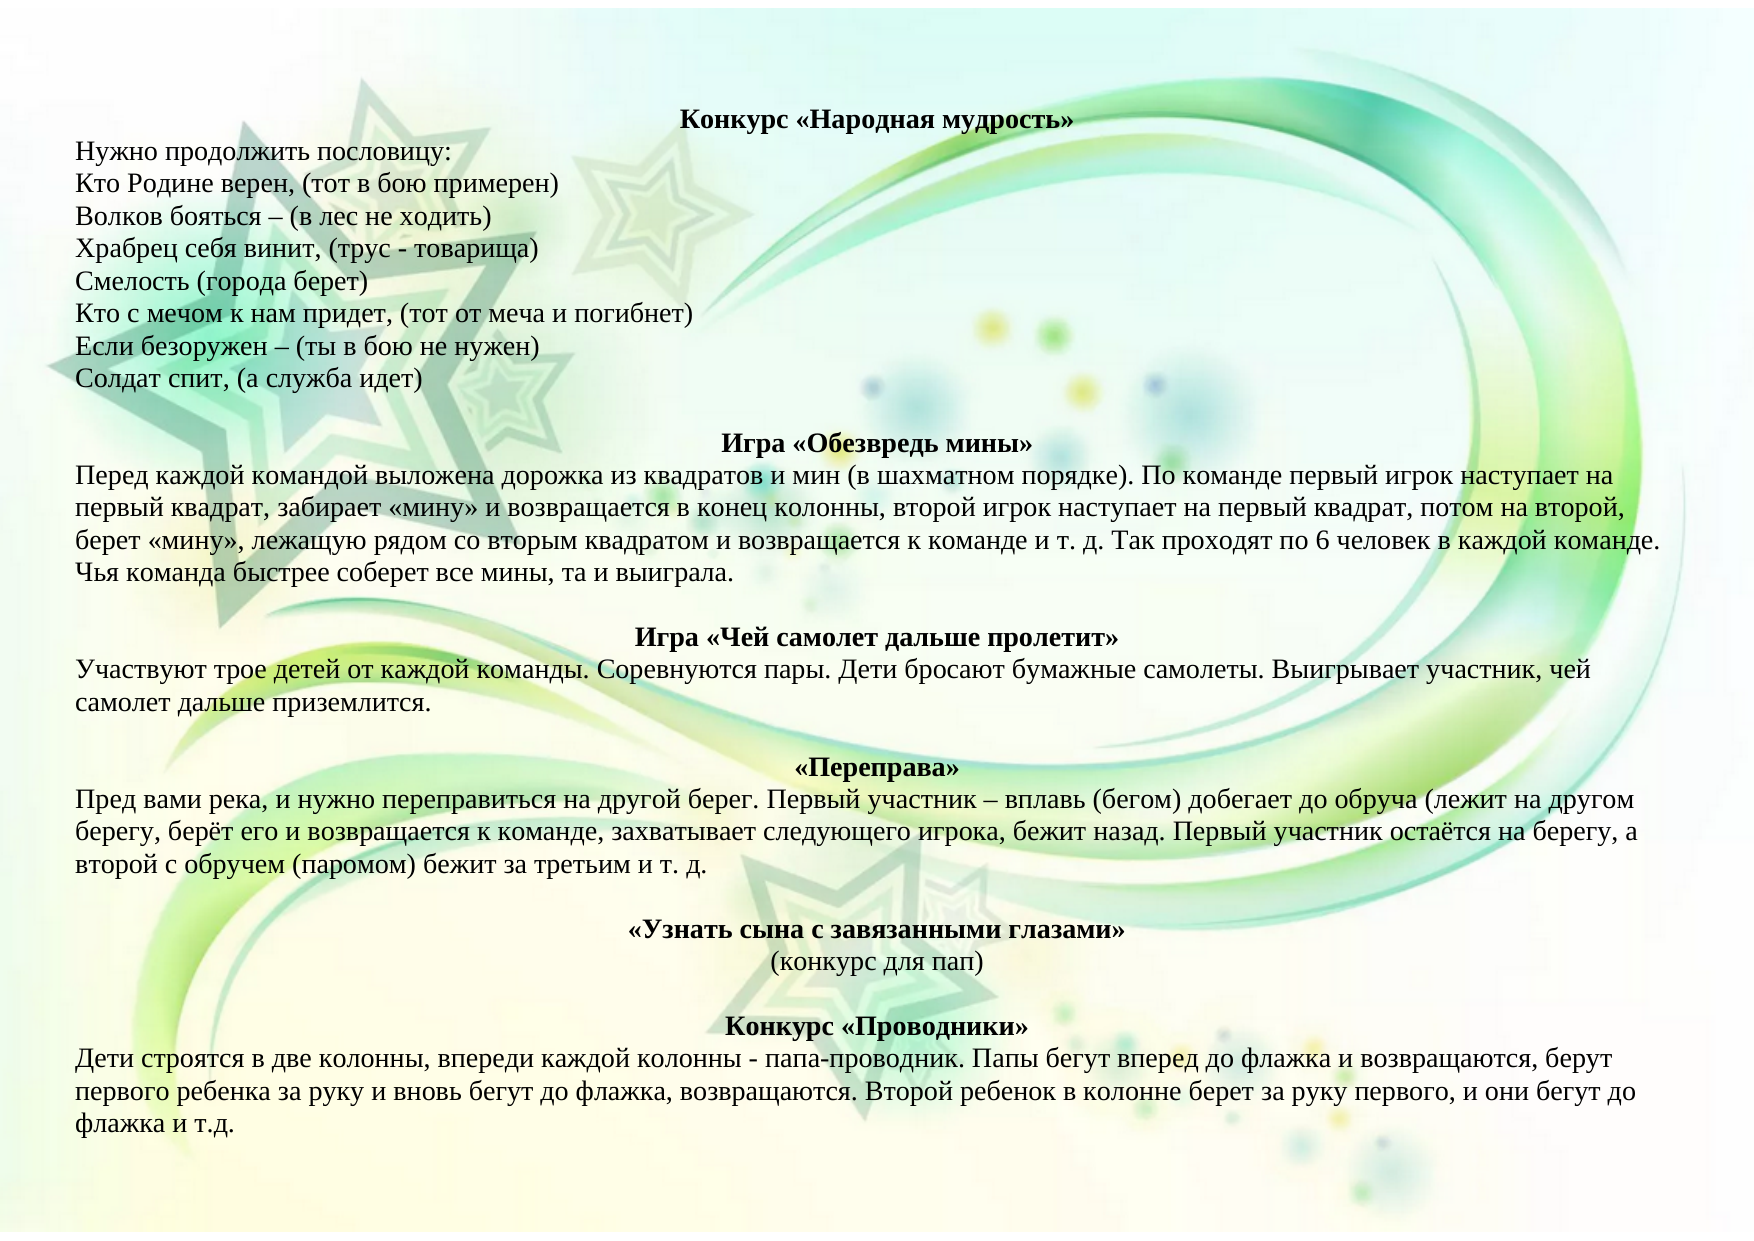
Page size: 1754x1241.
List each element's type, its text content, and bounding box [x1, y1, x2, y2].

text Перед каждой командой выложена дорожка из квадратов и мин (в шахматном порядке). По команде первый игрок наступает на первый квадрат, забирает «мину» и возвращается в конец колонны, второй игрок наступает на первый квадрат, потом на второй, берет «мину», лежащую рядом со вторым квадратом и возвращается к команде и т. д. Так проходят по 6 человек в каждой команде. Чья команда быстрее соберет все мины, та и выиграла. [75, 458, 1679, 588]
text Храбрец себя винит, (трус - товарища) [75, 231, 1679, 264]
text Если безоружен – (ты в бою не нужен) [75, 328, 1679, 361]
text Пред вами река, и нужно переправиться на другой берег. Первый участник – вплавь (бегом) добегает до обруча (лежит на другом берегу, берёт его и возвращается к команде, захватывает следующего игрока, бежит назад. Первый участник остаётся на берегу, а второй с обручем (паромом) бежит за третьим и т. д. [75, 782, 1679, 879]
text «Переправа» [75, 750, 1679, 782]
text Дети строятся в две колонны, впереди каждой колонны - папа-проводник. Папы бегут вперед до флажка и возвращаются, берут первого ребенка за руку и вновь бегут до флажка, возвращаются. Второй ребенок в колонне берет за руку первого, и они бегут до флажка и т.д. [75, 1041, 1679, 1138]
text Солдат спит, (а служба идет) [75, 361, 1679, 393]
text Кто с мечом к нам придет, (тот от меча и погибнет) [75, 296, 1679, 328]
text Волков бояться – (в лес не ходить) [75, 199, 1679, 231]
text Смелость (города берет) [75, 264, 1679, 296]
text Конкурс «Проводники» [75, 1009, 1679, 1041]
text Нужно продолжить пословицу: [75, 134, 1679, 167]
text Кто Родине верен, (тот в бою примерен) [75, 167, 1679, 199]
text «Узнать сына с завязанными глазами» [75, 912, 1679, 944]
text Игра «Чей самолет дальше пролетит» [75, 620, 1679, 652]
text Конкурс «Народная мудрость» [75, 102, 1679, 134]
text Участвуют трое детей от каждой команды. Соревнуются пары. Дети бросают бумажные самолеты. Выигрывает участник, чей самолет дальше приземлится. [75, 652, 1679, 717]
text (конкурс для пап) [75, 944, 1679, 976]
picture [0, 8, 1754, 1232]
text Игра «Обезвредь мины» [75, 426, 1679, 458]
